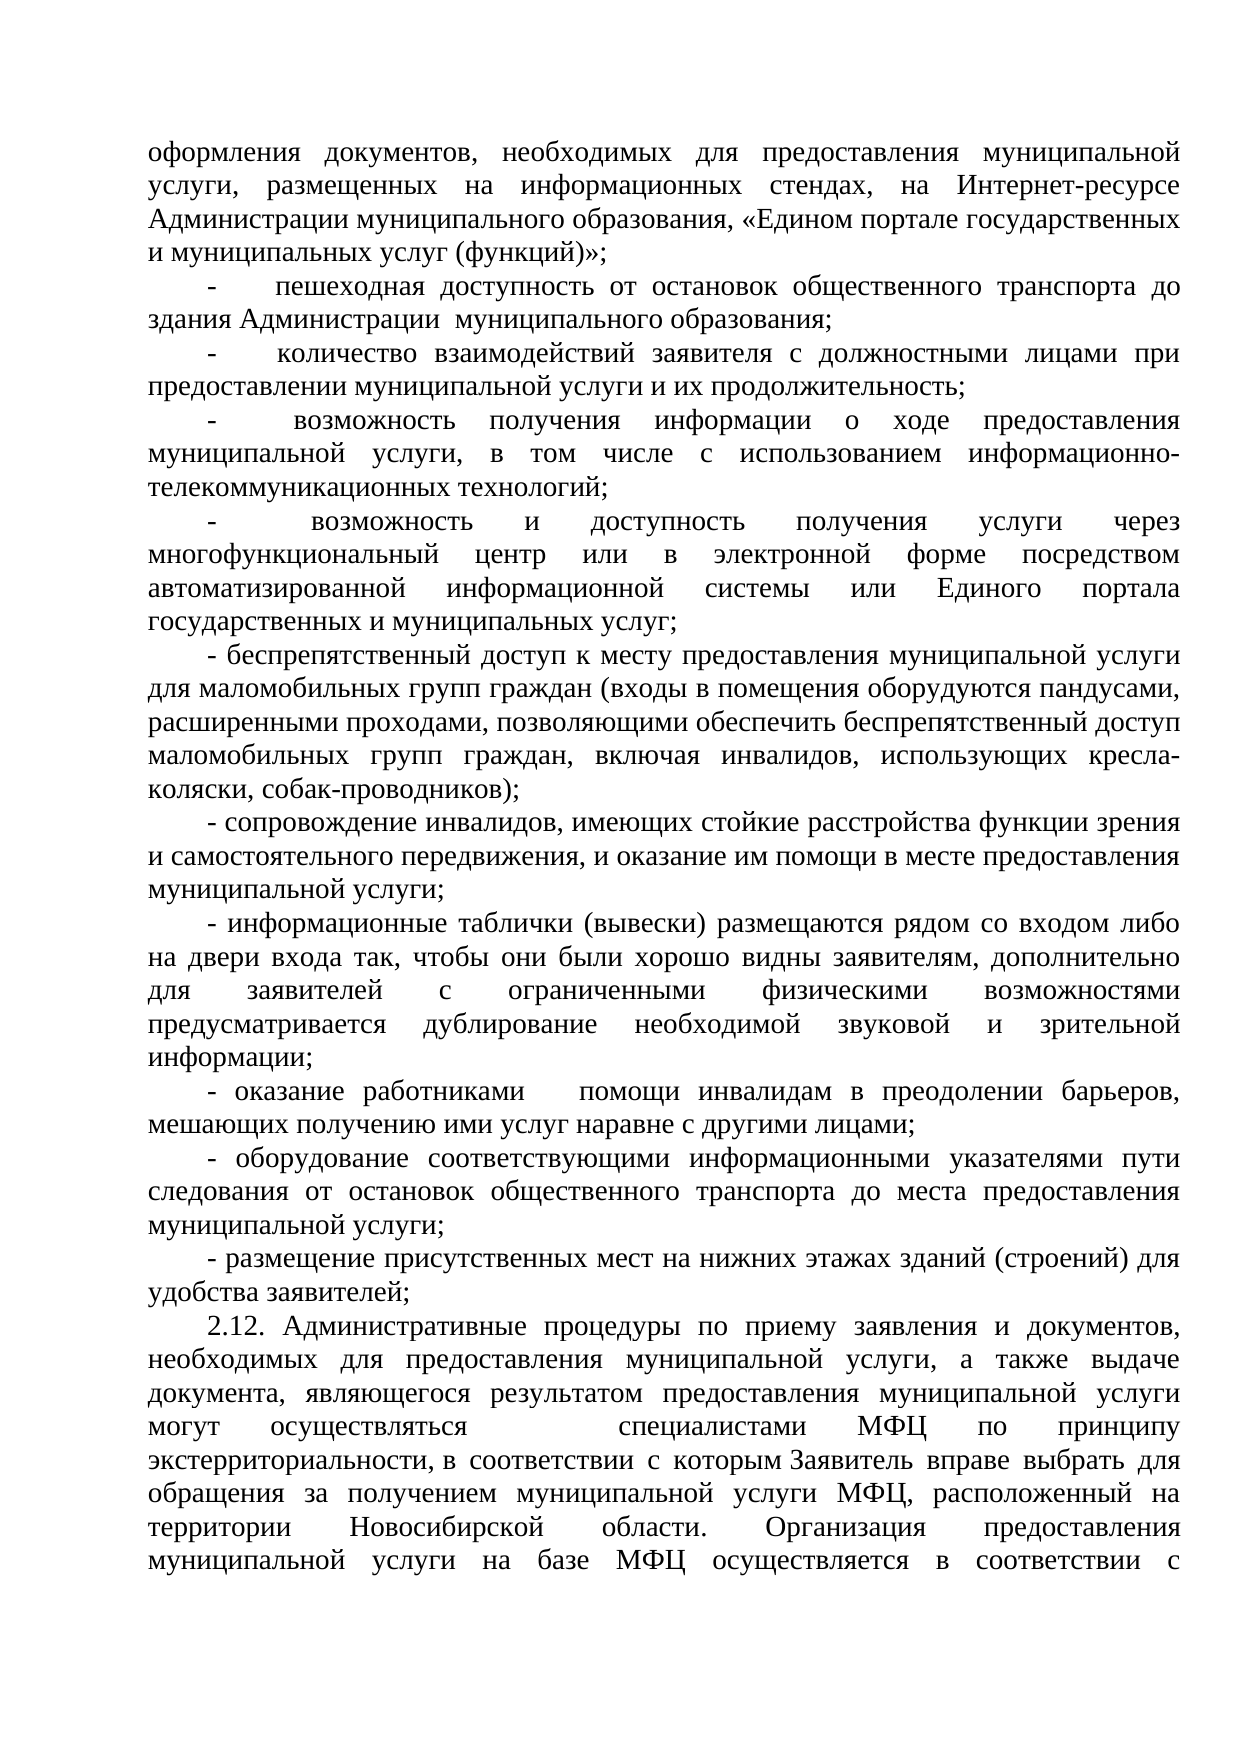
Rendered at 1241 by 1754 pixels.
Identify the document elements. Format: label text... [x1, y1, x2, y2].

text - размещение присутственных мест на нижних этажах зданий (строений) для удобства заявителей; [148, 1241, 1181, 1308]
text - оборудование соответствующими информационными указателями пути следования от остановок общественного транспорта до места предоставления муниципальной услуги; [148, 1140, 1181, 1241]
text - беспрепятственный доступ к месту предоставления муниципальной услуги для маломобильных групп граждан (входы в помещения оборудуются пандусами, расширенными проходами, позволяющими обеспечить беспрепятственный доступ маломобильных групп граждан, включая инвалидов, использующих кресла-коляски, собак-проводников); [148, 637, 1181, 804]
text - сопровождение инвалидов, имеющих стойкие расстройства функции зрения и самостоятельного передвижения, и оказание им помощи в месте предоставления муниципальной услуги; [148, 804, 1181, 905]
text - информационные таблички (вывески) размещаются рядом со входом либо на двери входа так, чтобы они были хорошо видны заявителям, дополнительно для заявителей с ограниченными физическими возможностями предусматривается дублирование необходимой звуковой и зрительной информации; [148, 905, 1181, 1073]
text - возможность получения информации о ходе предоставления муниципальной услуги, в том числе с использованием информационно-телекоммуникационных технологий; [148, 402, 1181, 503]
text - количество взаимодействий заявителя с должностными лицами при предоставлении муниципальной услуги и их продолжительность; [148, 335, 1181, 402]
text - возможность и доступность получения услуги через многофункциональный центр или в электронной форме посредством автоматизированной информационной системы или Единого портала государственных и муниципальных услуг; [148, 503, 1181, 637]
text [148, 134, 1181, 268]
text - пешеходная доступность от остановок общественного транспорта до здания Администрации муниципального образования; [148, 268, 1181, 335]
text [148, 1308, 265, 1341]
text - оказание работниками помощи инвалидам в преодолении барьеров, мешающих получению ими услуг наравне с другими лицами; [148, 1073, 1181, 1140]
